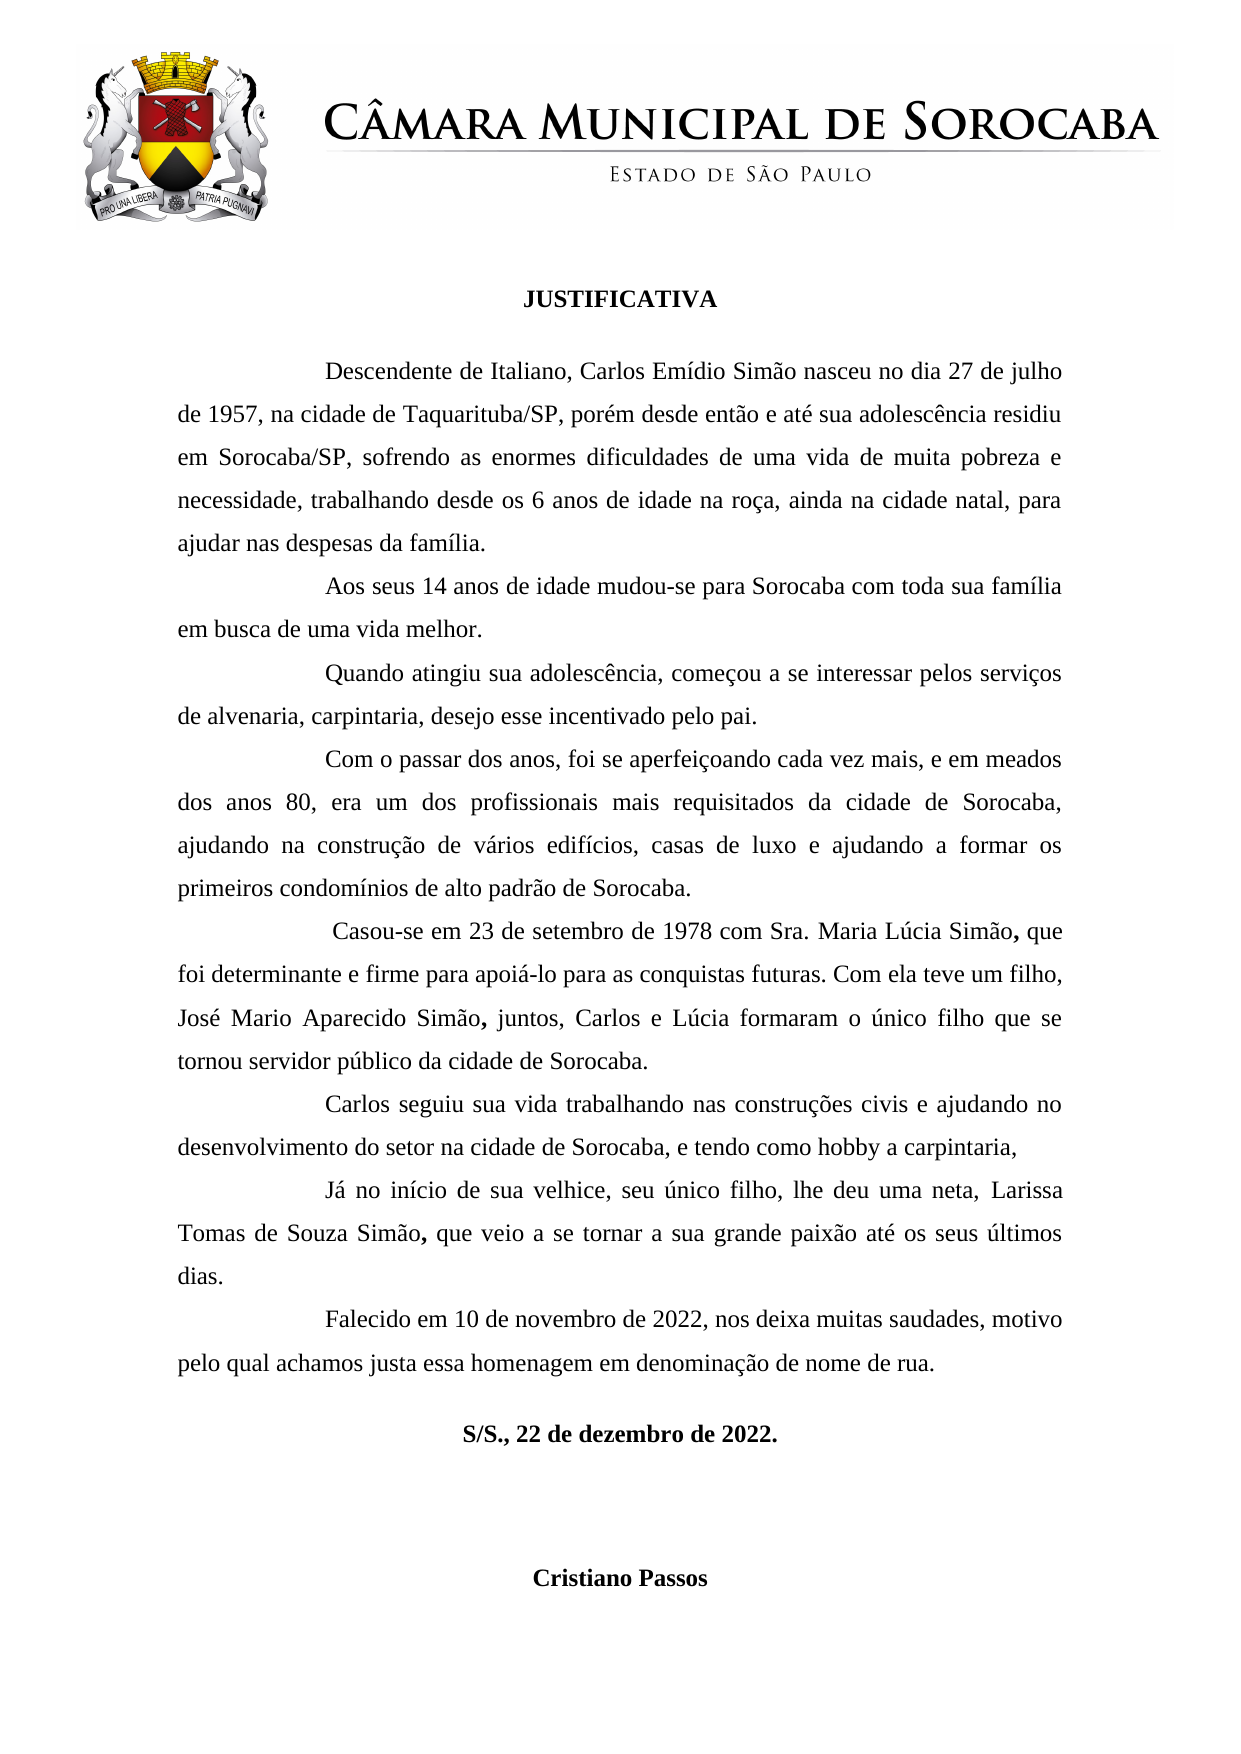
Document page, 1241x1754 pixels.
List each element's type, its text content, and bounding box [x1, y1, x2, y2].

text Aos seus 14 anos de idade mudou-se para Sorocaba com toda sua família em busca de uma vida melhor. [177, 571, 1063, 643]
picture [76, 44, 1174, 230]
text Com o passar dos anos, foi se aperfeiçoando cada vez mais, e em meados dos anos 80, era um dos profissionais mais requisitados da cidade de Sorocaba, ajudando na construção de vários edifícios, casas de luxo e ajudando a formar os primeiros condomínios de alto padrão de Sorocaba. [177, 744, 1063, 902]
text Casou-se em 23 de setembro de 1978 com Sra. Maria Lúcia Simão, que foi determinante e firme para apoiá-lo para as conquistas futuras. Com ela teve um filho, José Mario Aparecido Simão, juntos, Carlos e Lúcia formaram o único filho que se tornou servidor público da cidade de Sorocaba. [177, 916, 1063, 1074]
text Descendente de Italiano, Carlos Emídio Simão nasceu no dia 27 de julho de 1957, na cidade de Taquarituba/SP, porém desde então e até sua adolescência residiu em Sorocaba/SP, sofrendo as enormes dificuldades de uma vida de muita pobreza e necessidade, trabalhando desde os 6 anos de idade na roça, ainda na cidade natal, para ajudar nas despesas da família. [177, 356, 1063, 557]
text Carlos seguiu sua vida trabalhando nas construções civis e ajudando no desenvolvimento do setor na cidade de Sorocaba, e tendo como hobby a carpintaria, [177, 1089, 1063, 1161]
text Cristiano Passos [177, 1563, 1063, 1592]
text Quando atingiu sua adolescência, começou a se interessar pelos serviços de alvenaria, carpintaria, desejo esse incentivado pelo pai. [177, 658, 1063, 729]
text S/S., 22 de dezembro de 2022. [177, 1419, 1063, 1448]
text Falecido em 10 de novembro de 2022, nos deixa muitas saudades, motivo pelo qual achamos justa essa homenagem em denominação de nome de rua. [177, 1304, 1063, 1376]
text JUSTIFICATIVA [177, 284, 1063, 313]
text Já no início de sua velhice, seu único filho, lhe deu uma neta, Larissa Tomas de Souza Simão, que veio a se tornar a sua grande paixão até os seus últimos dias. [177, 1175, 1063, 1290]
